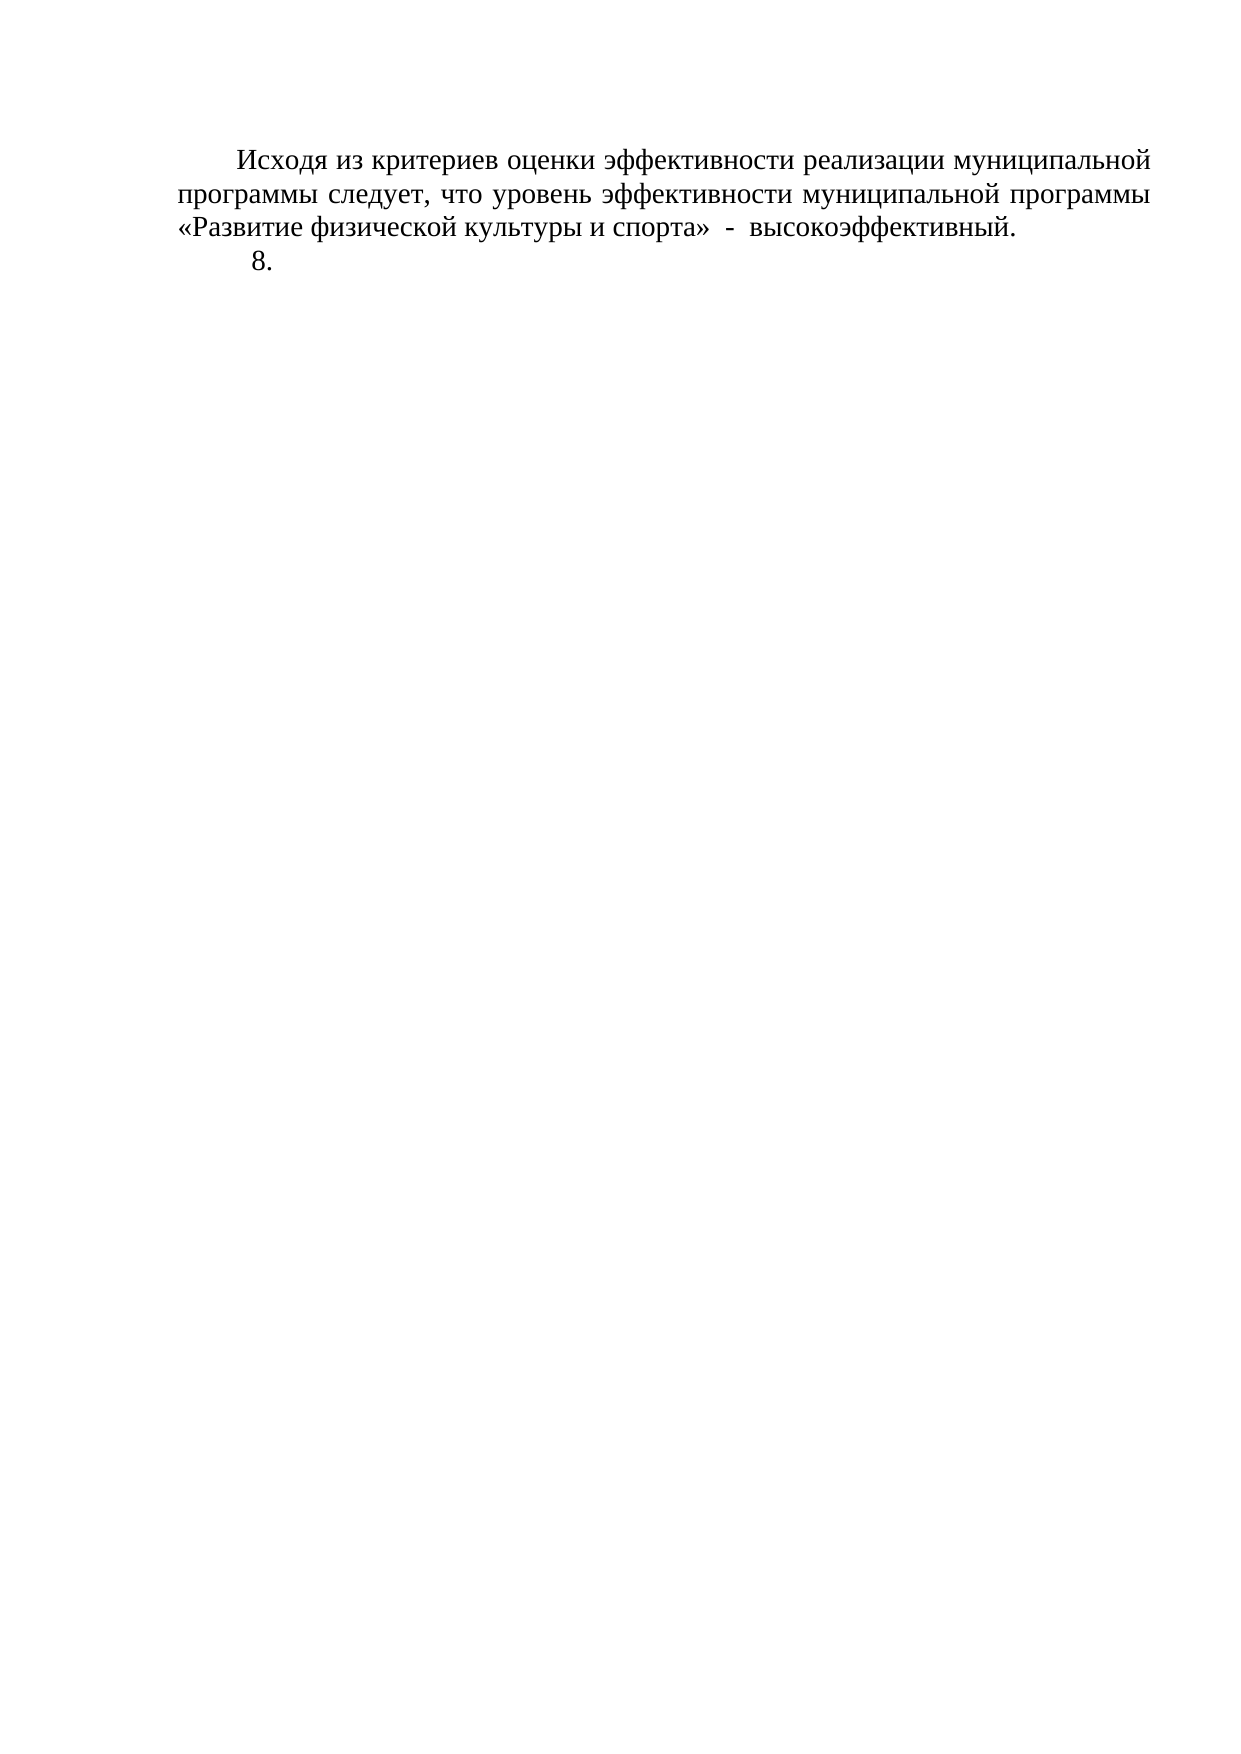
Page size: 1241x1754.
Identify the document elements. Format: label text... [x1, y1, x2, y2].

text Исходя из критериев оценки эффективности реализации муниципальной программы следует, что уровень эффективности муниципальной программы «Развитие физической культуры и спорта» - высокоэффективный. [177, 142, 1152, 243]
